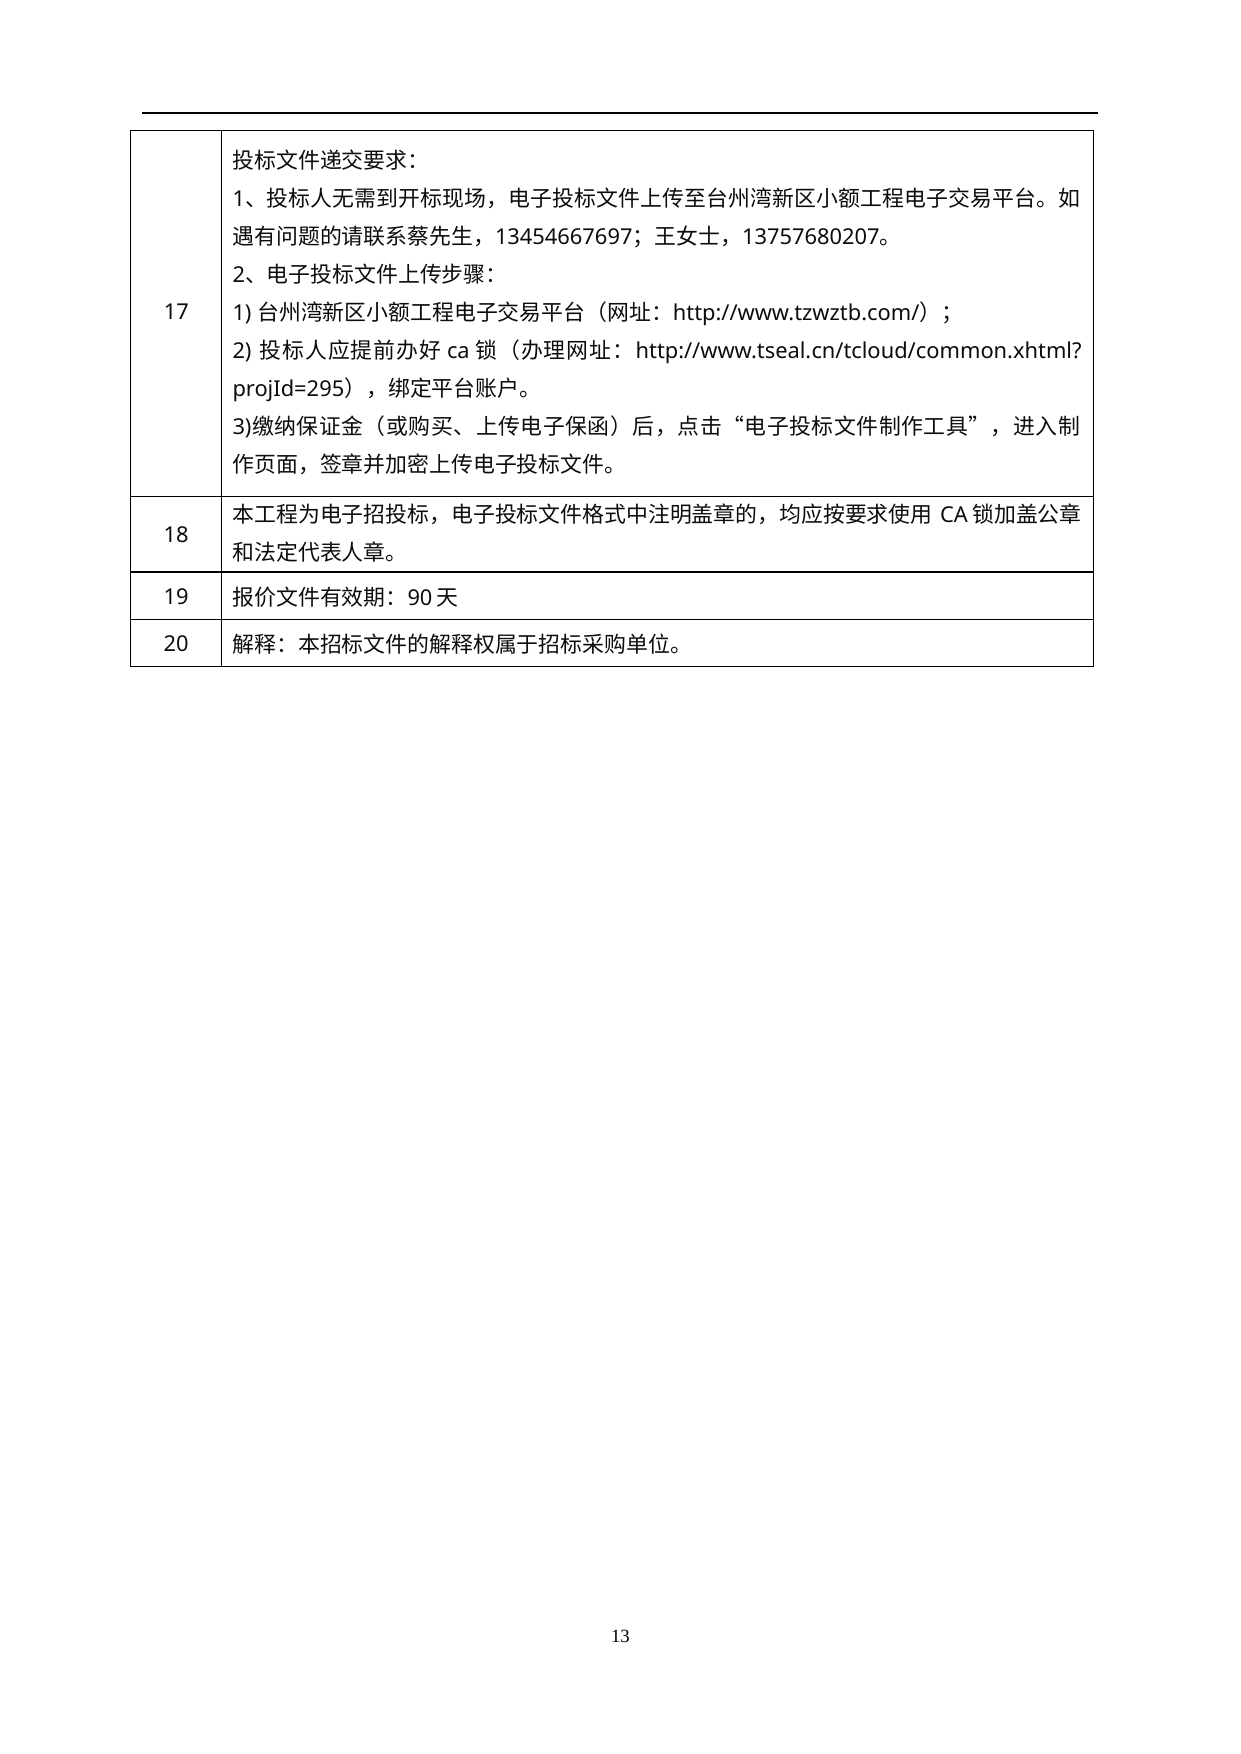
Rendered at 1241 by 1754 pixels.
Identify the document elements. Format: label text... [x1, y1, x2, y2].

table_cell 解释：本招标文件的解释权属于招标采购单位。 [222, 620, 1093, 666]
table_cell 本工程为电子招投标，电子投标文件格式中注明盖章的，均应按要求使用CA锁加盖公章和法定代表人章。 [222, 497, 1093, 571]
table_cell 18 [131, 497, 221, 571]
table_cell 报价文件有效期：90天 [222, 573, 1093, 619]
table_cell 20 [131, 620, 221, 666]
table_cell 投标文件递交要求： 1、投标人无需到开标现场，电子投标文件上传至台州湾新区小额工程电子交易平台。如遇有问题的请联系蔡先生，13454667697；王女士，13757680207。 2、电子投标文件上传步骤： 1) 台州湾新区小额工程电子交易平台（网址：http://www.tzwztb.com/）； 2) 投标人应提前办好ca锁（办理网址：http://www.tseal.cn/tcloud/common.xhtml?projId=295），绑定平台账户。 3)缴纳保证金（或购买、上传电子保函）后，点击“电子投标文件制作工具”，进入制作页面，签章并加密上传电子投标文件。 [222, 131, 1093, 496]
table_cell 19 [131, 573, 221, 619]
table_cell 17 [131, 131, 221, 496]
